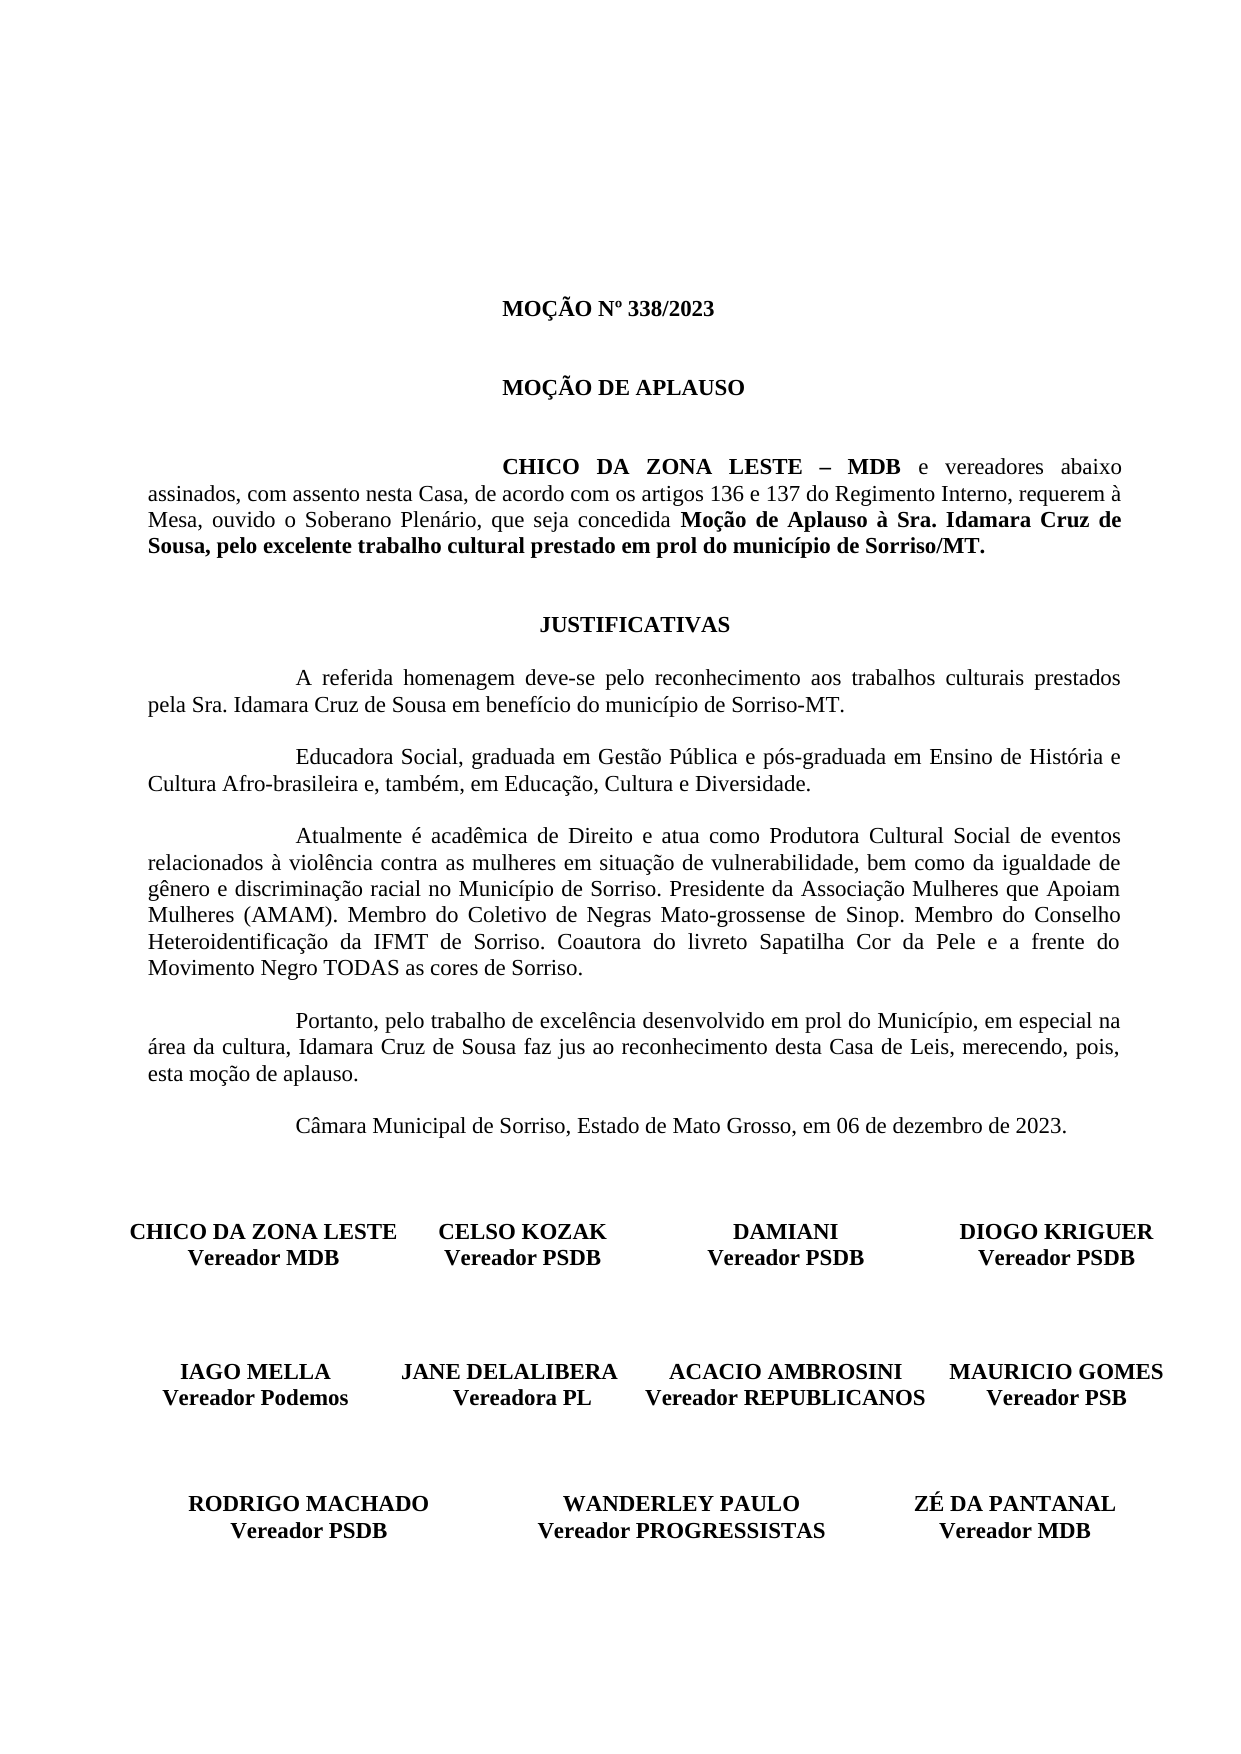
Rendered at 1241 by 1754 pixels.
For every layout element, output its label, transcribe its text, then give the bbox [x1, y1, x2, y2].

text A referida homenagem deve-se pelo reconhecimento aos trabalhos culturais prestados pela Sra. Idamara Cruz de Sousa em benefício do município de Sorriso-MT. [148, 664, 1122, 717]
title MOÇÃO DE APLAUSO [148, 374, 1122, 401]
text Portanto, pelo trabalho de excelência desenvolvido em prol do Município, em especial na área da cultura, Idamara Cruz de Sousa faz jus ao reconhecimento desta Casa de Leis, merecendo, pois, esta moção de aplauso. [148, 1007, 1122, 1086]
table_cell IAGO MELLA Vereador Podemos [97, 1358, 399, 1490]
text JUSTIFICATIVAS [148, 612, 1122, 638]
title MOÇÃO Nº 338/2023 [148, 295, 1122, 322]
table_cell WANDERLEY PAULO Vereador PROGRESSISTAS [506, 1490, 842, 1569]
table_header DIOGO KRIGUER Vereador PSDB [925, 1218, 1173, 1358]
text CHICO DA ZONA LESTE – MDB e vereadores abaixo assinados, com assento nesta Casa, de acordo com os artigos 136 e 137 do Regimento Interno, requerem à Mesa, ouvido o Soberano Plenário, que seja concedida Moção de Aplauso à Sra. Idamara Cruz de Sousa, pelo excelente trabalho cultural prestado em prol do município de Sorriso/MT. [148, 453, 1122, 559]
table_cell RODRIGO MACHADO Vereador PSDB [97, 1490, 506, 1569]
table_header DAMIANI Vereador PSDB [631, 1218, 925, 1358]
table_cell MAURICIO GOMES Vereador PSB [925, 1358, 1173, 1490]
table_header CHICO DA ZONA LESTE Vereador MDB [113, 1218, 399, 1358]
table_cell ZÉ DA PANTANAL Vereador MDB [842, 1490, 1173, 1569]
text Educadora Social, graduada em Gestão Pública e pós-graduada em Ensino de História e Cultura Afro-brasileira e, também, em Educação, Cultura e Diversidade. [148, 743, 1122, 796]
table_cell ACACIO AMBROSINI Vereador REPUBLICANOS [631, 1358, 925, 1490]
text Câmara Municipal de Sorriso, Estado de Mato Grosso, em 06 de dezembro de 2023. [148, 1112, 1122, 1139]
table_header CELSO KOZAK Vereador PSDB [399, 1218, 631, 1358]
table_cell JANE DELALIBERA Vereadora PL [399, 1358, 631, 1490]
text Atualmente é acadêmica de Direito e atua como Produtora Cultural Social de eventos relacionados à violência contra as mulheres em situação de vulnerabilidade, bem como da igualdade de gênero e discriminação racial no Município de Sorriso. Presidente da Associação Mulheres que Apoiam Mulheres (AMAM). Membro do Coletivo de Negras Mato-grossense de Sinop. Membro do Conselho Heteroidentificação da IFMT de Sorriso. Coautora do livreto Sapatilha Cor da Pele e a frente do Movimento Negro TODAS as cores de Sorriso. [148, 822, 1122, 981]
